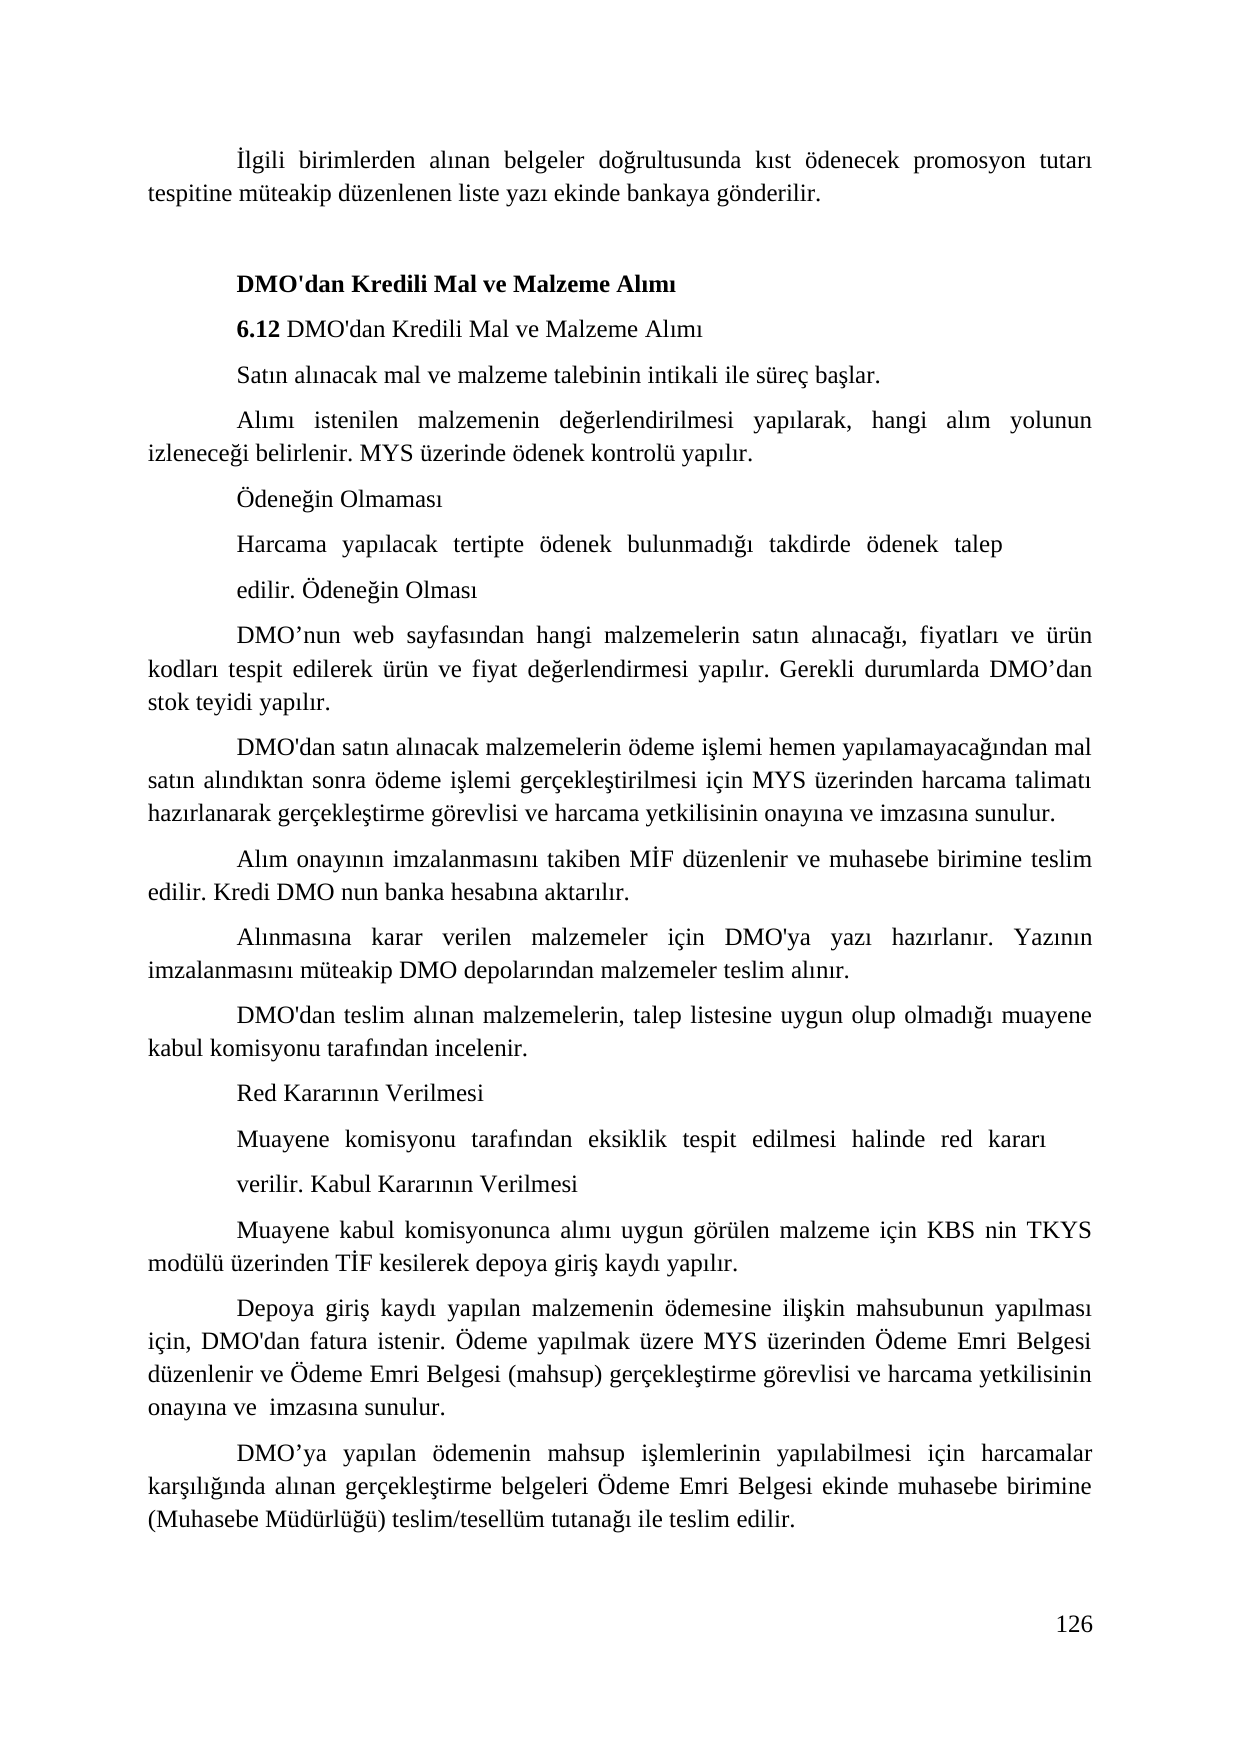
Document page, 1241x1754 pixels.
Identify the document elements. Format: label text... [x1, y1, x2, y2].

text Alınmasına karar verilen malzemeler için DMO'ya yazı hazırlanır. Yazının imzalanmasını müteakip DMO depolarından malzemeler teslim alınır. [148, 922, 1092, 983]
text DMO’ya yapılan ödemenin mahsup işlemlerinin yapılabilmesi için harcamalar karşılığında alınan gerçekleştirme belgeleri Ödeme Emri Belgesi ekinde muhasebe birimine (Muhasebe Müdürlüğü) teslim/tesellüm tutanağı ile teslim edilir. [148, 1438, 1093, 1533]
list DMO'dan Kredili Mal ve Malzeme Alımı [236, 314, 1240, 343]
text DMO'dan teslim alınan malzemelerin, talep listesine uygun olup olmadığı muayene kabul komisyonu tarafından incelenir. [148, 1000, 1092, 1062]
text DMO'dan satın alınacak malzemelerin ödeme işlemi hemen yapılamayacağından mal satın alındıktan sonra ödeme işlemi gerçekleştirilmesi için MYS üzerinden harcama talimatı hazırlanarak gerçekleştirme görevlisi ve harcama yetkilisinin onayına ve imzasına sunulur. [148, 732, 1092, 827]
text İlgili birimlerden alınan belgeler doğrultusunda kıst ödenecek promosyon tutarı tespitine müteakip düzenlenen liste yazı ekinde bankaya gönderilir. [148, 145, 1092, 207]
text Red Kararının Verilmesi [236, 1078, 1240, 1107]
text Harcama yapılacak tertipte ödenek bulunmadığı takdirde ödenek talep edilir. Ödeneğin Olması [236, 529, 1003, 604]
text Ödeneğin Olmaması [236, 484, 1240, 512]
text Alımı istenilen malzemenin değerlendirilmesi yapılarak, hangi alım yolunun izleneceği belirlenir. MYS üzerinde ödenek kontrolü yapılır. [148, 405, 1092, 467]
text Muayene komisyonu tarafından eksiklik tespit edilmesi halinde red kararı verilir. Kabul Kararının Verilmesi [236, 1124, 1047, 1198]
text Alım onayının imzalanmasını takiben MİF düzenlenir ve muhasebe birimine teslim edilir. Kredi DMO nun banka hesabına aktarılır. [148, 844, 1093, 905]
text Satın alınacak mal ve malzeme talebinin intikali ile süreç başlar. [236, 360, 1240, 389]
text DMO’nun web sayfasından hangi malzemelerin satın alınacağı, fiyatları ve ürün kodları tespit edilerek ürün ve fiyat değerlendirmesi yapılır. Gerekli durumlarda DMO’dan stok teyidi yapılır. [148, 621, 1093, 715]
text Depoya giriş kaydı yapılan malzemenin ödemesine ilişkin mahsubunun yapılması için, DMO'dan fatura istenir. Ödeme yapılmak üzere MYS üzerinden Ödeme Emri Belgesi düzenlenir ve Ödeme Emri Belgesi (mahsup) gerçekleştirme görevlisi ve harcama yetkilisinin onayına ve imzasına sunulur. [148, 1293, 1093, 1421]
subtitle DMO'dan Kredili Mal ve Malzeme Alımı [236, 269, 1240, 298]
text Muayene kabul komisyonunca alımı uygun görülen malzeme için KBS nin TKYS modülü üzerinden TİF kesilerek depoya giriş kaydı yapılır. [148, 1215, 1093, 1277]
